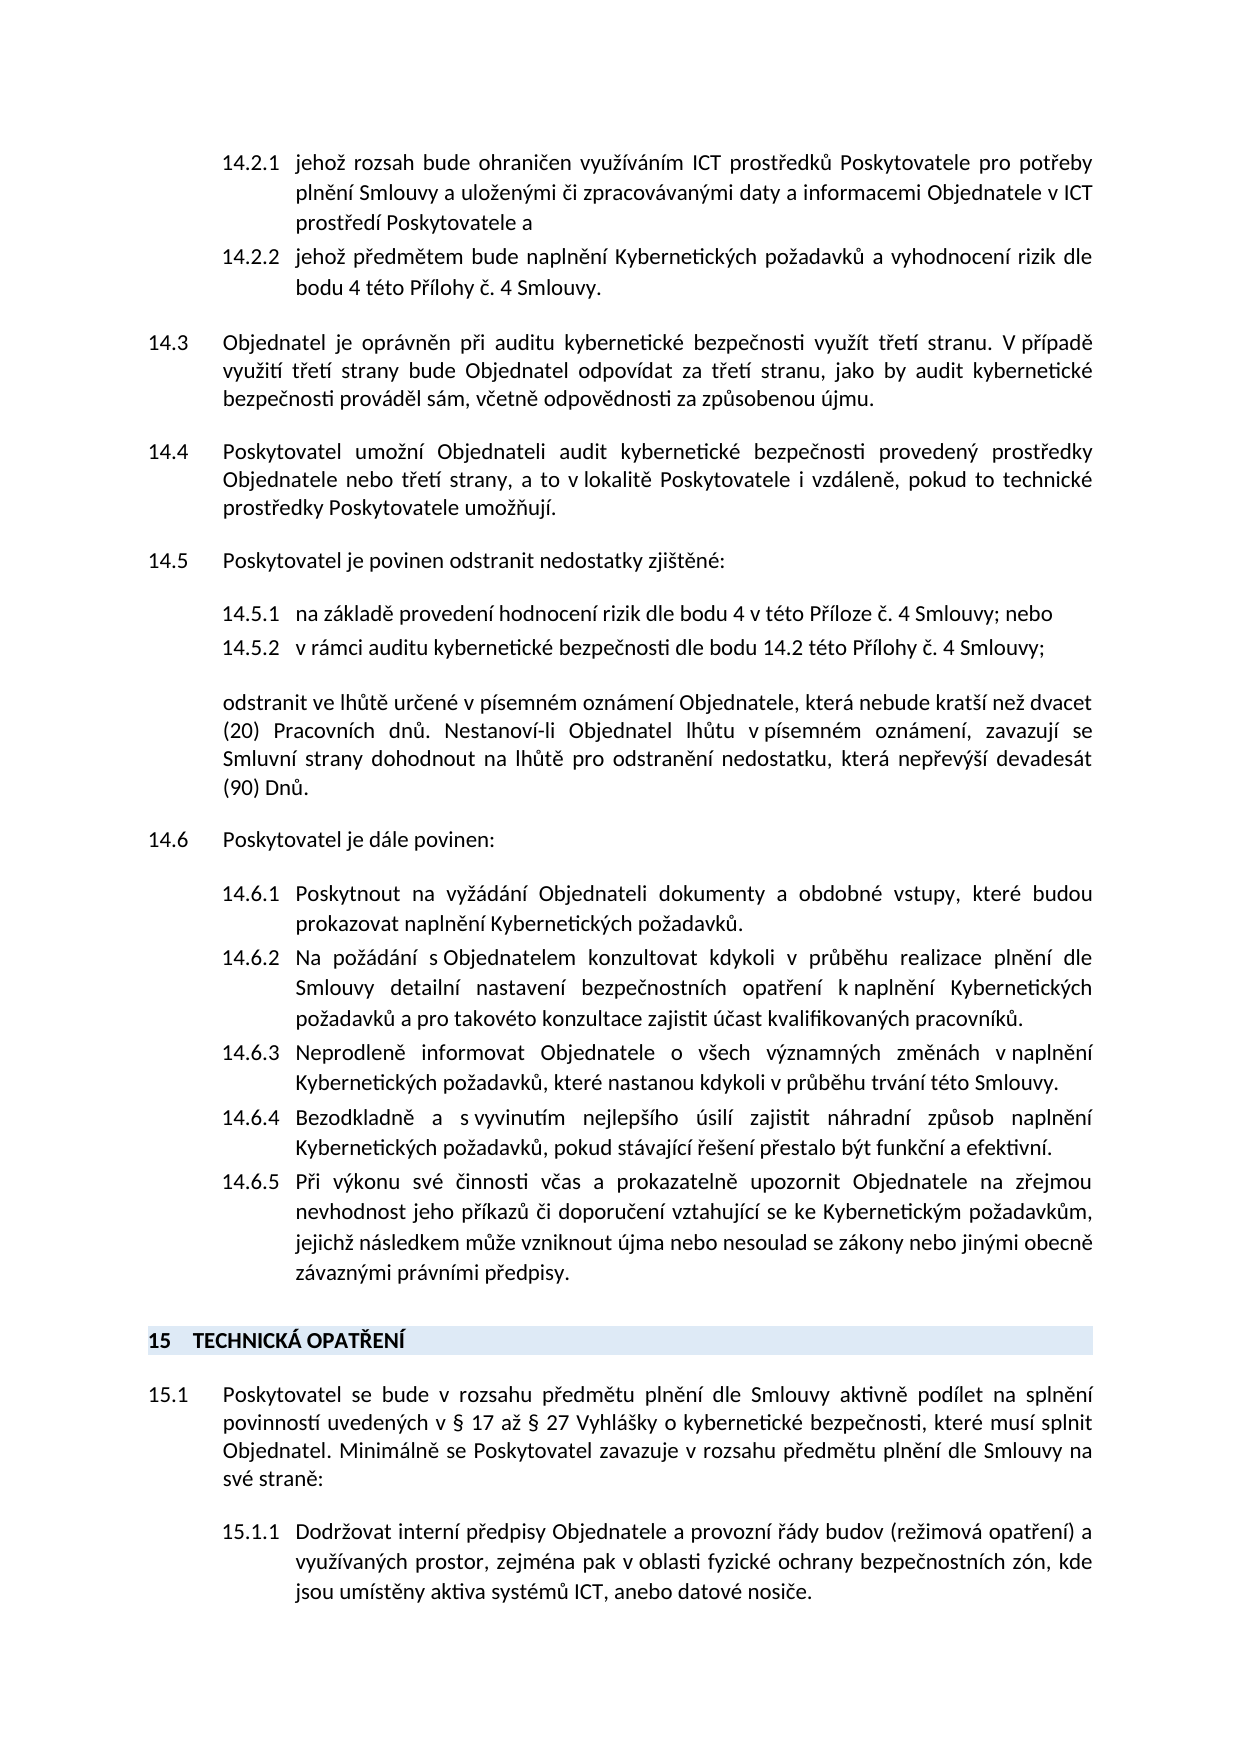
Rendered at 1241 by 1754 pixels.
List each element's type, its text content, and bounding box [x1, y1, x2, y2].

subtitle jehož rozsah bude ohraničen využíváním ICT prostředků Poskytovatele pro potřeby plnění Smlouvy a uloženými či zpracovávanými daty a informacemi Objednatele v ICT prostředí Poskytovatele a [221, 148, 1093, 236]
subtitle Technická opatření [148, 1326, 1093, 1355]
subtitle Bezodkladně a s vyvinutím nejlepšího úsilí zajistit náhradní způsob naplnění Kybernetických požadavků, pokud stávající řešení přestalo být funkční a efektivní. [221, 1103, 1093, 1161]
subtitle Na požádání s Objednatelem konzultovat kdykoli v průběhu realizace plnění dle Smlouvy detailní nastavení bezpečnostních opatření k naplnění Kybernetických požadavků a pro takovéto konzultace zajistit účast kvalifikovaných pracovníků. [221, 943, 1093, 1032]
subtitle Poskytovatel je dále povinen: [148, 826, 1093, 854]
subtitle Při výkonu své činnosti včas a prokazatelně upozornit Objednatele na zřejmou nevhodnost jeho příkazů či doporučení vztahující se ke Kybernetickým požadavkům, jejichž následkem může vzniknout újma nebo nesoulad se zákony nebo jinými obecně závaznými právními předpisy. [221, 1167, 1093, 1286]
subtitle jehož předmětem bude naplnění Kybernetických požadavků a vyhodnocení rizik dle bodu 4 této Přílohy č. 4 Smlouvy. [221, 242, 1093, 301]
subtitle v rámci auditu kybernetické bezpečnosti dle bodu 14.2 této Přílohy č. 4 Smlouvy; [221, 633, 1093, 661]
subtitle Objednatel je oprávněn při auditu kybernetické bezpečnosti využít třetí stranu. V případě využití třetí strany bude Objednatel odpovídat za třetí stranu, jako by audit kybernetické bezpečnosti prováděl sám, včetně odpovědnosti za způsobenou újmu. [148, 328, 1093, 412]
subtitle na základě provedení hodnocení rizik dle bodu 4 v této Příloze č. 4 Smlouvy; nebo [221, 599, 1093, 627]
subtitle Poskytovatel umožní Objednateli audit kybernetické bezpečnosti provedený prostředky Objednatele nebo třetí strany, a to v lokalitě Poskytovatele i vzdáleně, pokud to technické prostředky Poskytovatele umožňují. [148, 437, 1093, 521]
subtitle Poskytnout na vyžádání Objednateli dokumenty a obdobné vstupy, které budou prokazovat naplnění Kybernetických požadavků. [221, 879, 1093, 937]
subtitle Dodržovat interní předpisy Objednatele a provozní řády budov (režimová opatření) a využívaných prostor, zejména pak v oblasti fyzické ochrany bezpečnostních zón, kde jsou umístěny aktiva systémů ICT, anebo datové nosiče. [221, 1517, 1093, 1605]
subtitle odstranit ve lhůtě určené v písemném oznámení Objednatele, která nebude kratší než dvacet (20) Pracovních dnů. Nestanoví-li Objednatel lhůtu v písemném oznámení, zavazují se Smluvní strany dohodnout na lhůtě pro odstranění nedostatku, která nepřevýší devadesát (90) Dnů. [223, 688, 1093, 801]
subtitle Neprodleně informovat Objednatele o všech významných změnách v naplnění Kybernetických požadavků, které nastanou kdykoli v průběhu trvání této Smlouvy. [221, 1038, 1093, 1096]
subtitle Poskytovatel se bude v rozsahu předmětu plnění dle Smlouvy aktivně podílet na splnění povinností uvedených v § 17 až § 27 Vyhlášky o kybernetické bezpečnosti, které musí splnit Objednatel. Minimálně se Poskytovatel zavazuje v rozsahu předmětu plnění dle Smlouvy na své straně: [148, 1380, 1093, 1492]
subtitle Poskytovatel je povinen odstranit nedostatky zjištěné: [148, 546, 1093, 574]
